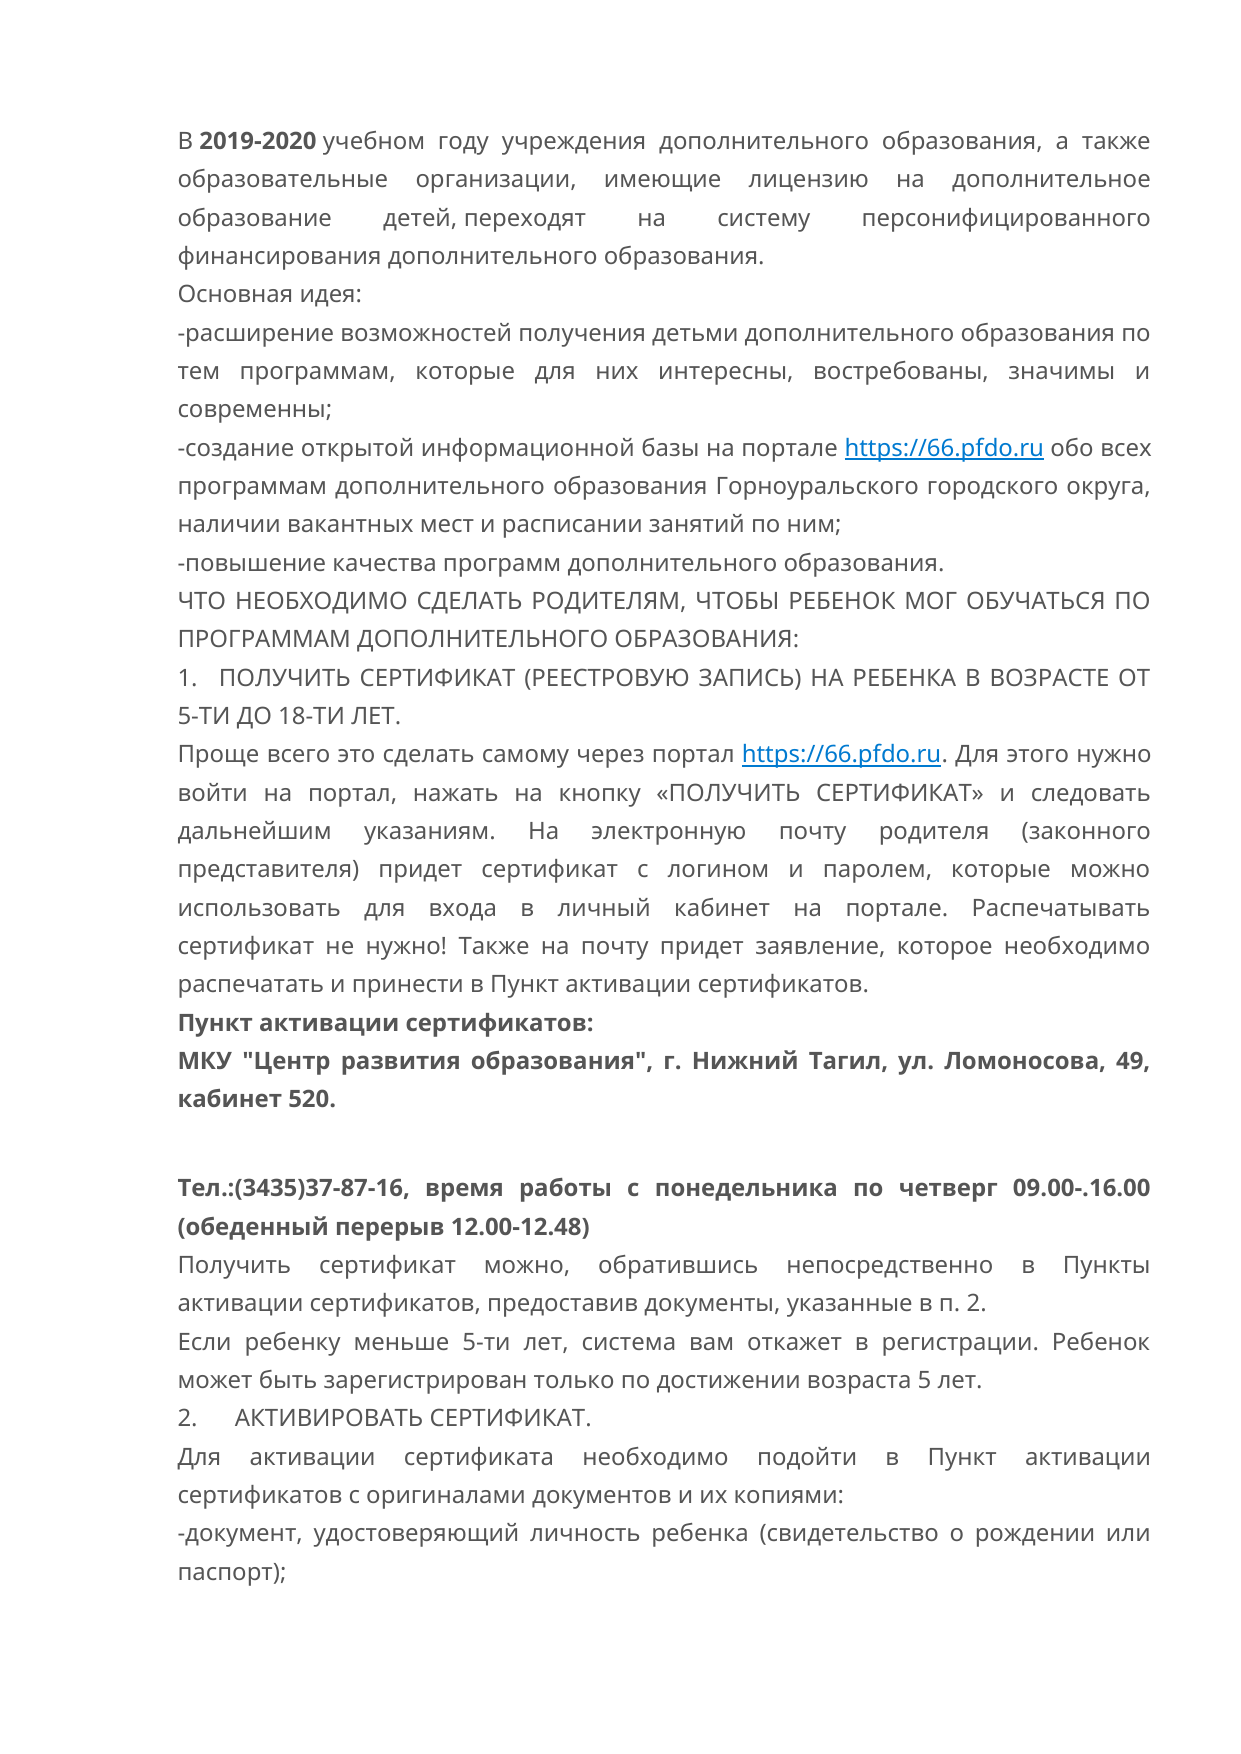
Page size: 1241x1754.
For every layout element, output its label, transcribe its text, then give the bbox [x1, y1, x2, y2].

text МКУ "Центр развития образования", г. Нижний Тагил, ул. Ломоносова, 49, кабинет 520. [177, 1038, 1152, 1115]
text -расширение возможностей получения детьми дополнительного образования по тем программам, которые для них интересны, востребованы, значимы и современны; [177, 310, 1152, 425]
text Если ребенку меньше 5-ти лет, система вам откажет в регистрации. Ребенок может быть зарегистрирован только по достижении возраста 5 лет. [177, 1319, 1152, 1396]
text 1. ПОЛУЧИТЬ СЕРТИФИКАТ (РЕЕСТРОВУЮ ЗАПИСЬ) НА РЕБЕНКА В ВОЗРАСТЕ ОТ 5-ТИ ДО 18-ТИ ЛЕТ. [177, 655, 1152, 731]
text Тел.:(3435)37-87-16, время работы с понедельника по четверг 09.00-.16.00 (обеденный перерыв 12.00-12.48) [177, 1166, 1152, 1242]
text Пункт активации сертификатов: [177, 1000, 1152, 1038]
text -повышение качества программ дополнительного образования. [177, 540, 1152, 578]
text Получить сертификат можно, обратившись непосредственно в Пункты активации сертификатов, предоставив документы, указанные в п. 2. [177, 1242, 1152, 1319]
text В 2019-2020 учебном году учреждения дополнительного образования, а также образовательные организации, имеющие лицензию на дополнительное образование детей, переходят на систему персонифицированного финансирования дополнительного образования. [177, 118, 1152, 271]
text -документ, удостоверяющий личность ребенка (свидетельство о рождении или паспорт); [177, 1511, 1152, 1587]
text Проще всего это сделать самому через портал https://66.pfdo.ru. Для этого нужно войти на портал, нажать на кнопку «ПОЛУЧИТЬ СЕРТИФИКАТ» и следовать дальнейшим указаниям. На электронную почту родителя (законного представителя) придет сертификат с логином и паролем, которые можно использовать для входа в личный кабинет на портале. Распечатывать сертификат не нужно! Также на почту придет заявление, которое необходимо распечатать и принести в Пункт активации сертификатов. [177, 731, 1152, 1000]
text -создание открытой информационной базы на портале https://66.pfdo.ru обо всех программам дополнительного образования Горноуральского городского округа, наличии вакантных мест и расписании занятий по ним; [177, 425, 1152, 540]
text 2. АКТИВИРОВАТЬ СЕРТИФИКАТ. [177, 1396, 1152, 1434]
text Основная идея: [177, 271, 1152, 310]
text ЧТО НЕОБХОДИМО СДЕЛАТЬ РОДИТЕЛЯМ, ЧТОБЫ РЕБЕНОК МОГ ОБУЧАТЬСЯ ПО ПРОГРАММАМ ДОПОЛНИТЕЛЬНОГО ОБРАЗОВАНИЯ: [177, 578, 1152, 655]
text Для активации сертификата необходимо подойти в Пункт активации сертификатов с оригиналами документов и их копиями: [177, 1434, 1152, 1511]
